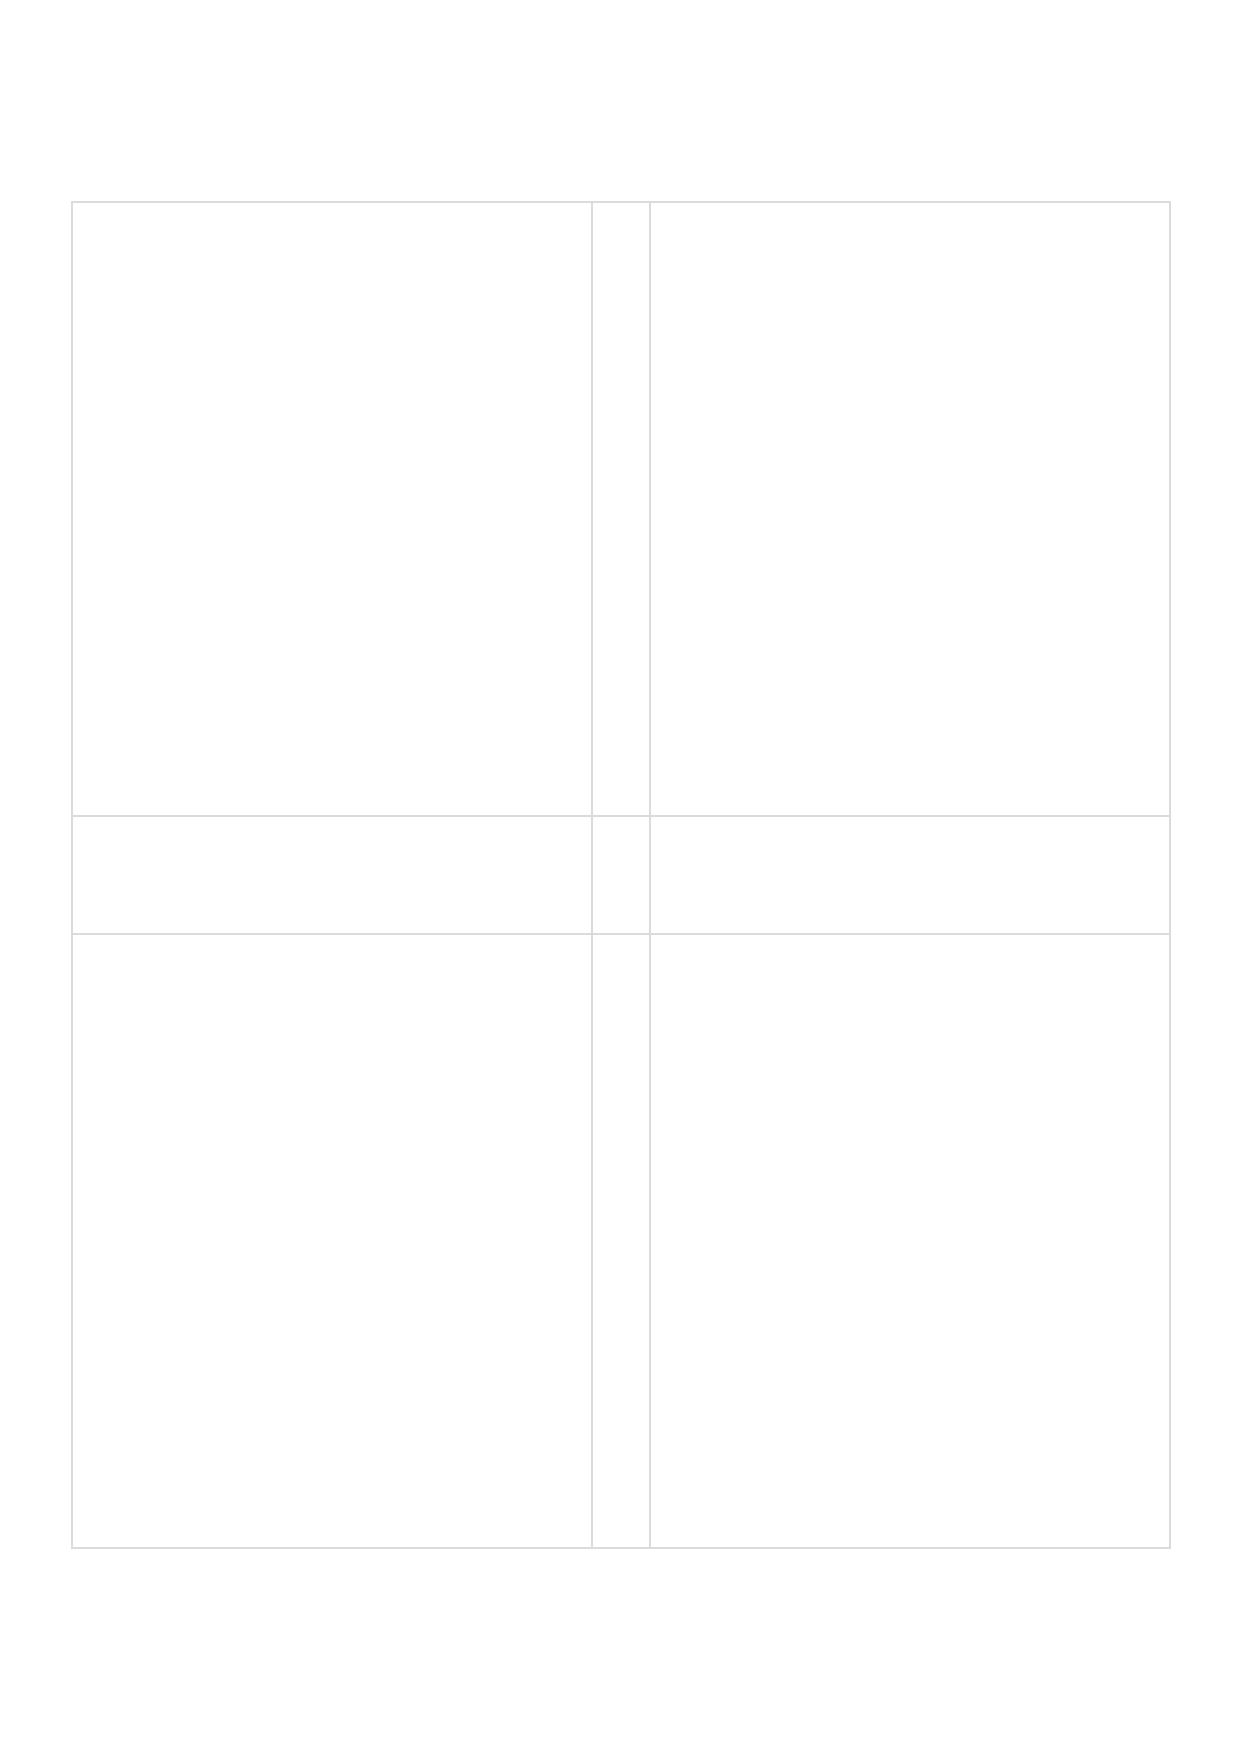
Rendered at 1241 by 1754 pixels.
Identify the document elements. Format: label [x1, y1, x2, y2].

table_header [593, 203, 649, 815]
table_cell [593, 817, 649, 933]
table_cell [73, 817, 591, 933]
table_header [651, 203, 1169, 815]
table_cell [651, 817, 1169, 933]
table_cell [593, 935, 649, 1547]
table_cell [73, 935, 591, 1547]
table_cell [651, 935, 1169, 1547]
table_header [73, 203, 591, 815]
